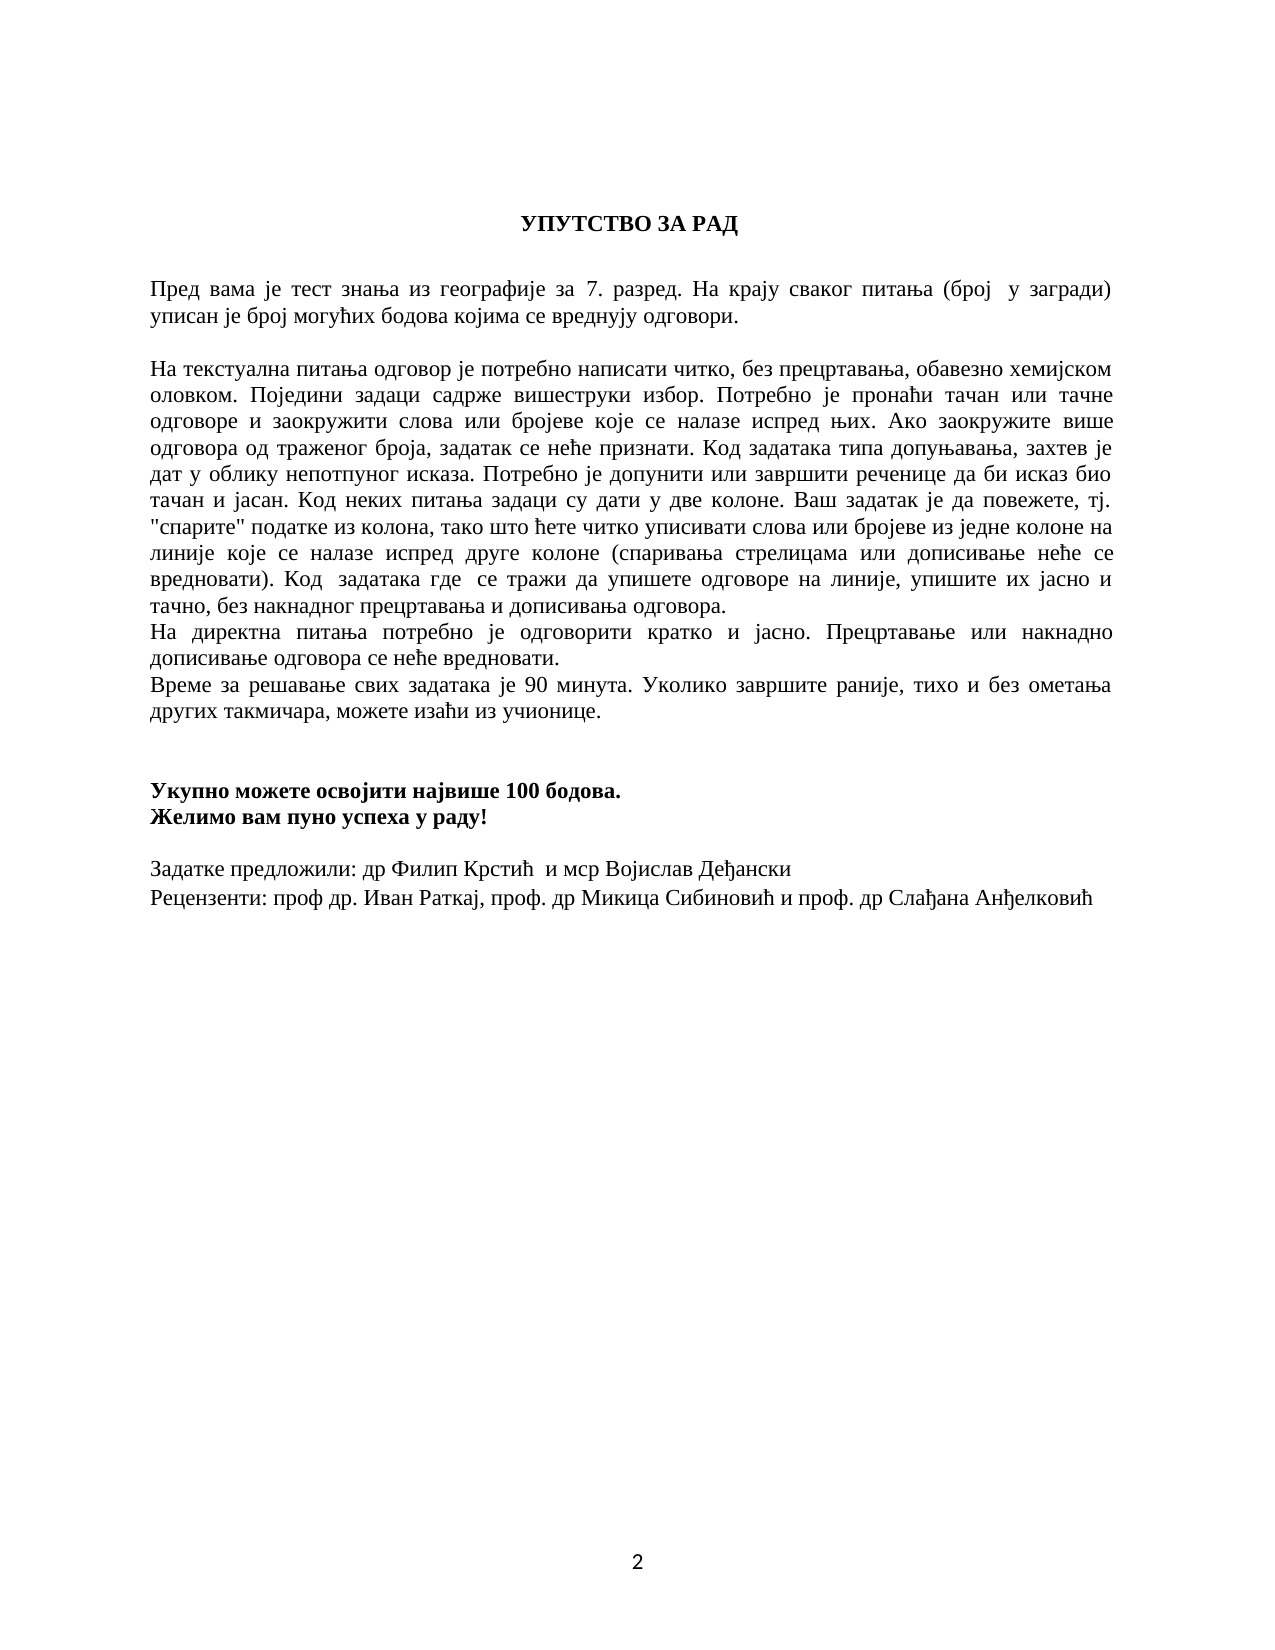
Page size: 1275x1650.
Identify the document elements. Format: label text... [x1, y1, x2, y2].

text УПУТСТВО ЗА РАД [205, 210, 1053, 237]
text Време за решавање свих задатака је 90 минута. Уколико завршите раније, тихо и без ометања других такмичара, можете изаћи из учионице. [150, 671, 1113, 723]
text На директна питања потребно је одговорити кратко и јасно. Прецртавање или накнадно дописивање одговора се неће вредновати. [150, 618, 1113, 671]
text На текстуална питања одговор је потребно написати читко, без прецртавања, обавезно хемијском оловком. Поједини задаци садрже вишеструки избор. Потребно је пронаћи тачан или тачне одговоре и заокружити слова или бројеве које се налазе испред њих. Ако заокружите више одговора од траженог броја, задатак се неће признати. Код задатака типа допуњавања, захтев је дат у облику непотпуног исказа. Потребно је допунити или завршити реченице да би исказ био тачан и јасан. Код неких питања задаци су дати у две колоне. Ваш задатак је да повежете, тј. "спарите" податке из колона, тако што ћете читко уписивати слова или бројеве из једне колоне на линије које се налазе испред друге колоне (спаривања стрелицама или дописивање неће се вредновати). Код задатака где се тражи да упишете одговоре на линије, упишите их јасно и тачно, без накнадног прецртавања и дописивања одговора. [150, 354, 1114, 618]
text Задатке предложили: др Филип Крстић и мср Војислав Деђански [150, 856, 1125, 882]
text Пред вама је тест знања из географије за 7. разред. На крају сваког питања (број у загради) уписан је број могућих бодова којима се вреднују одговори. [150, 276, 1111, 328]
text Укупно можете освојити највише 100 бодова. Желимо вам пуно успеха у раду! [150, 777, 624, 830]
text Рецензенти: проф др. Иван Раткај, проф. др Микица Сибиновић и проф. др Слађана Анђелковић [150, 884, 1125, 910]
